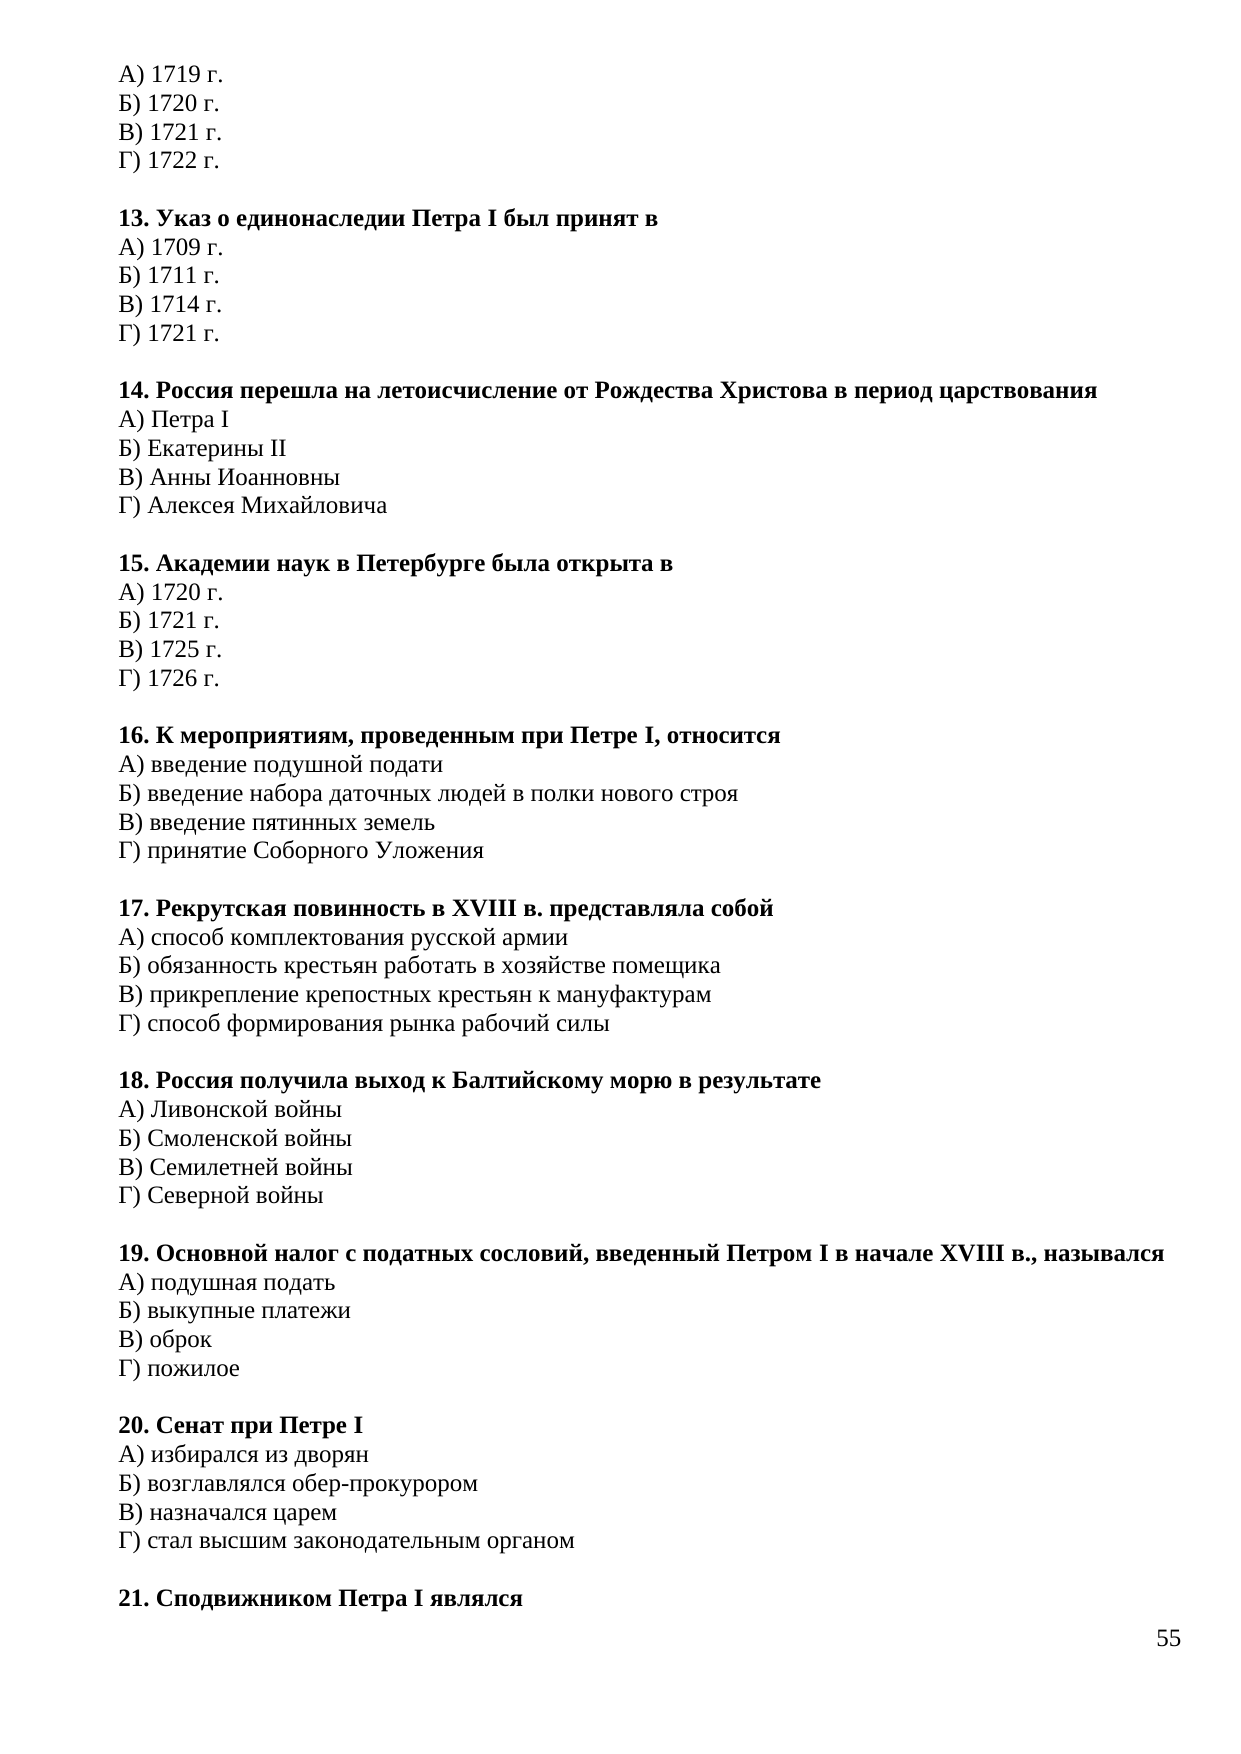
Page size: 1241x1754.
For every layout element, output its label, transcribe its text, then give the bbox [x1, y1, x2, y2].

text А) подушная подать [118, 1267, 1181, 1295]
text Б) Екатерины II [118, 433, 1181, 462]
text Г) пожилое [118, 1353, 1181, 1382]
text А) 1719 г. [118, 59, 1181, 88]
text 14. Россия перешла на летоисчисление от Рождества Христова в период царствования [118, 375, 1181, 404]
text Г) принятие Соборного Уложения [118, 835, 1181, 864]
text Г) Северной войны [118, 1180, 1181, 1209]
text 15. Академии наук в Петербурге была открыта в [118, 548, 1181, 577]
text В) Анны Иоанновны [118, 462, 1181, 490]
text А) 1720 г. [118, 577, 1181, 605]
text В) Семилетней войны [118, 1152, 1181, 1180]
text А) избирался из дворян [118, 1439, 1181, 1468]
text А) Ливонской войны [118, 1094, 1181, 1123]
text Б) 1711 г. [118, 260, 1181, 289]
text В) введение пятинных земель [118, 807, 1181, 835]
text А) способ комплектования русской армии [118, 922, 1181, 950]
text Б) введение набора даточных людей в полки нового строя [118, 778, 1181, 807]
text В) 1714 г. [118, 289, 1181, 318]
text 16. К мероприятиям, проведенным при Петре I, относится [118, 720, 1181, 749]
text Б) 1720 г. [118, 88, 1181, 117]
text В) 1721 г. [118, 117, 1181, 145]
text Г) стал высшим законодательным органом [118, 1525, 1181, 1554]
text 13. Указ о единонаследии Петра I был принят в [118, 203, 1181, 232]
text Г) способ формирования рынка рабочий силы [118, 1008, 1181, 1037]
text Г) 1721 г. [118, 318, 1181, 347]
text В) 1725 г. [118, 634, 1181, 663]
text 17. Рекрутская повинность в XVIII в. представляла собой [118, 893, 1181, 922]
text А) введение подушной подати [118, 749, 1181, 778]
text 19. Основной налог с податных сословий, введенный Петром I в начале XVIII в., назывался [118, 1238, 1181, 1267]
text 20. Сенат при Петре I [118, 1410, 1181, 1439]
text Г) 1722 г. [118, 145, 1181, 174]
text Б) Смоленской войны [118, 1123, 1181, 1152]
text Г) Алексея Михайловича [118, 490, 1181, 519]
text Б) возглавлялся обер-прокурором [118, 1468, 1181, 1497]
text Б) выкупные платежи [118, 1295, 1181, 1324]
text 18. Россия получила выход к Балтийскому морю в результате [118, 1065, 1181, 1094]
text Б) обязанность крестьян работать в хозяйстве помещика [118, 950, 1181, 979]
text Б) 1721 г. [118, 605, 1181, 634]
text 21. Сподвижником Петра I являлся [118, 1583, 1181, 1612]
text В) оброк [118, 1324, 1181, 1353]
text В) прикрепление крепостных крестьян к мануфактурам [118, 979, 1181, 1008]
text А) Петра I [118, 404, 1181, 433]
text Г) 1726 г. [118, 663, 1181, 692]
text В) назначался царем [118, 1497, 1181, 1525]
text А) 1709 г. [118, 232, 1181, 260]
